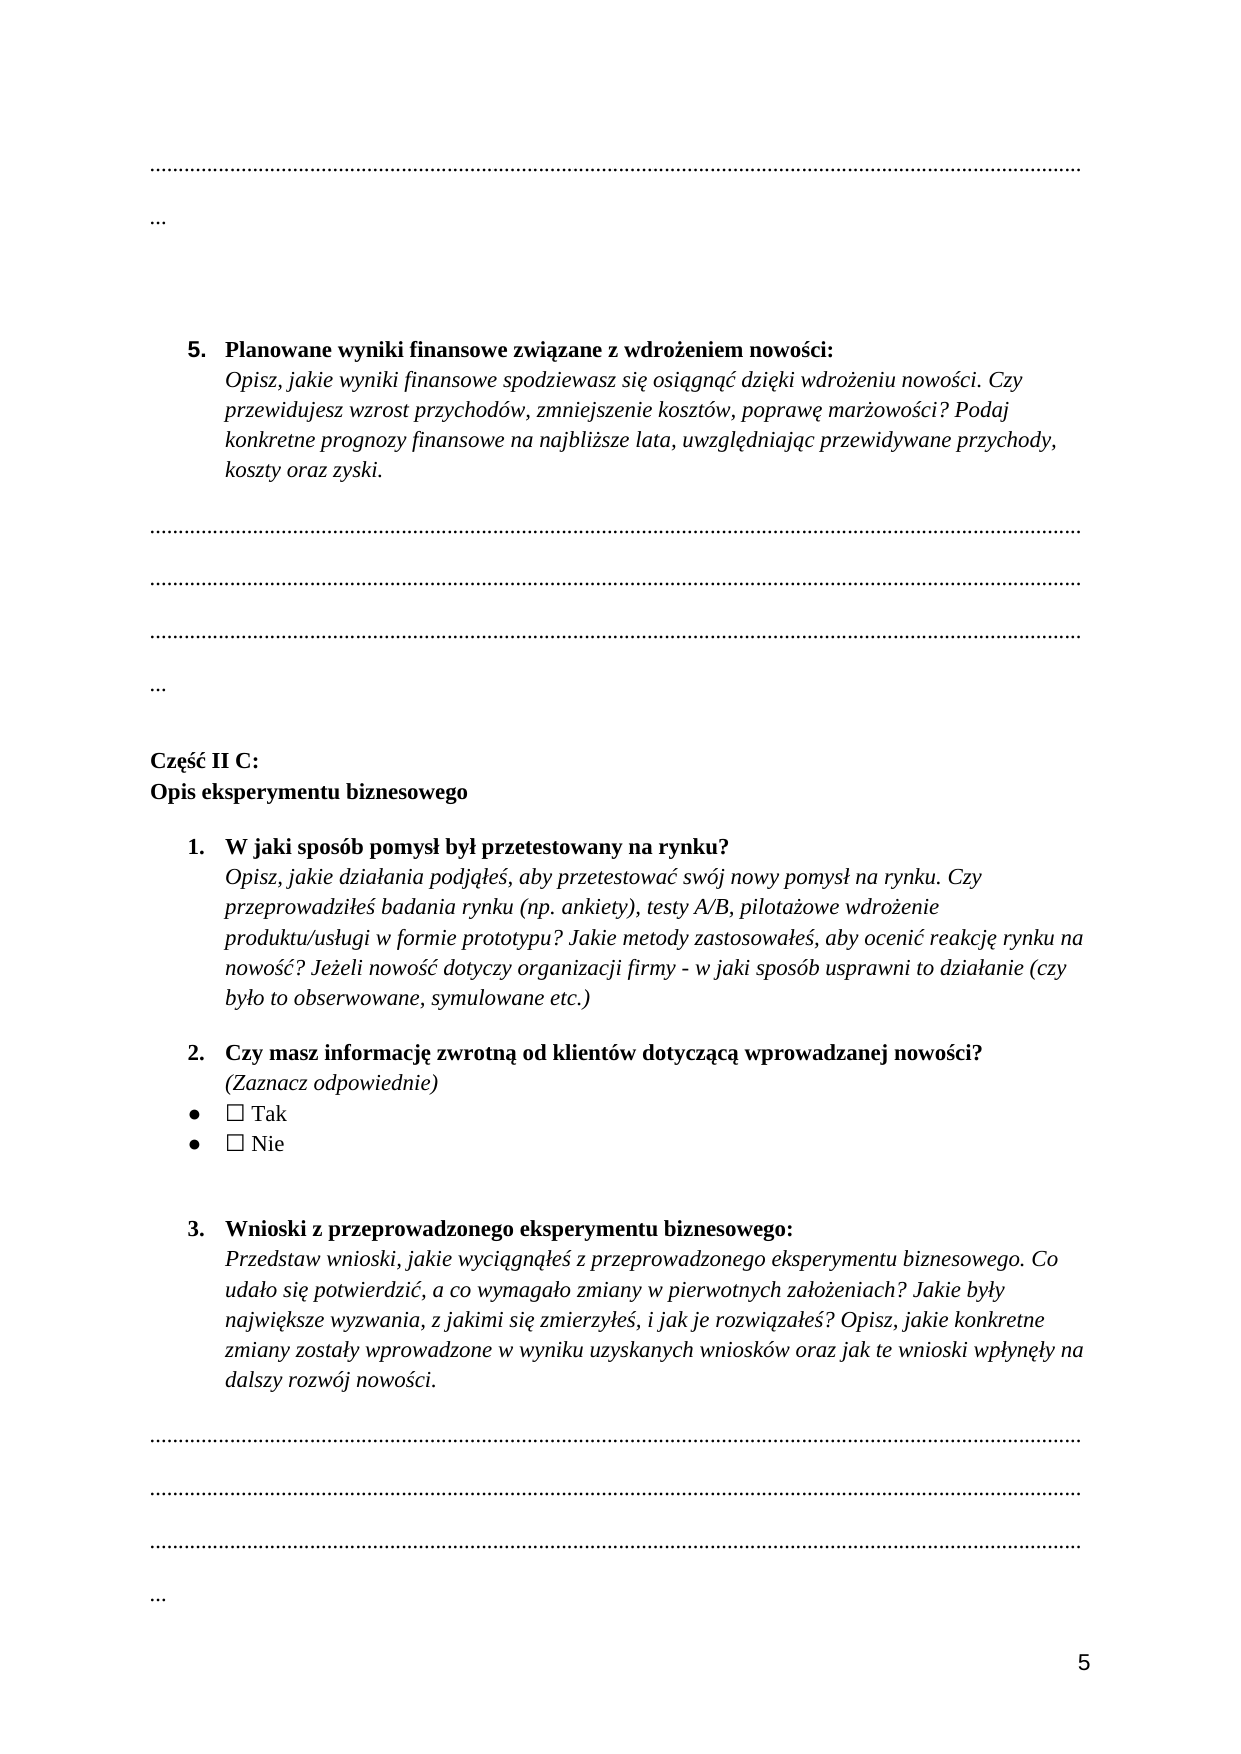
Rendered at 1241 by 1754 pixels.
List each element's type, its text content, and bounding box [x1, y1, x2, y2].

list ☐ Tak [187, 1100, 1090, 1126]
list Planowane wyniki finansowe związane z wdrożeniem nowości: Opisz, jakie wyniki finansowe spodziewasz się osiągnąć dzięki wdrożeniu nowości. Czy przewidujesz wzrost przychodów, zmniejszenie kosztów, poprawę marżowości? Podaj konkretne prognozy finansowe na najbliższe lata, uwzględniając przewidywane przychody, koszty oraz zyski. [187, 336, 1090, 483]
list Wnioski z przeprowadzonego eksperymentu biznesowego: Przedstaw wnioski, jakie wyciągnąłeś z przeprowadzonego eksperymentu biznesowego. Co udało się potwierdzić, a co wymagało zmiany w pierwotnych założeniach? Jakie były największe wyzwania, z jakimi się zmierzyłeś, i jak je rozwiązałeś? Opisz, jakie konkretne zmiany zostały wprowadzone w wyniku uzyskanych wniosków oraz jak te wnioski wpłynęły na dalszy rozwój nowości. [187, 1215, 1090, 1393]
list Czy masz informację zwrotną od klientów dotyczącą wprowadzanej nowości? (Zaznacz odpowiednie) [187, 1039, 1090, 1096]
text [150, 150, 1090, 229]
list ☐ Nie [187, 1130, 1090, 1186]
list W jaki sposób pomysł był przetestowany na rynku? Opisz, jakie działania podjąłeś, aby przetestować swój nowy pomysł na rynku. Czy przeprowadziłeś badania rynku (np. ankiety), testy A/B, pilotażowe wdrożenie produktu/usługi w formie prototypu? Jakie metody zastosowałeś, aby ocenić reakcję rynku na nowość? Jeżeli nowość dotyczy organizacji firmy - w jaki sposób usprawni to działanie (czy było to obserwowane, symulowane etc.) [187, 833, 1090, 1010]
text Część II C: Opis eksperymentu biznesowego [150, 748, 1090, 804]
